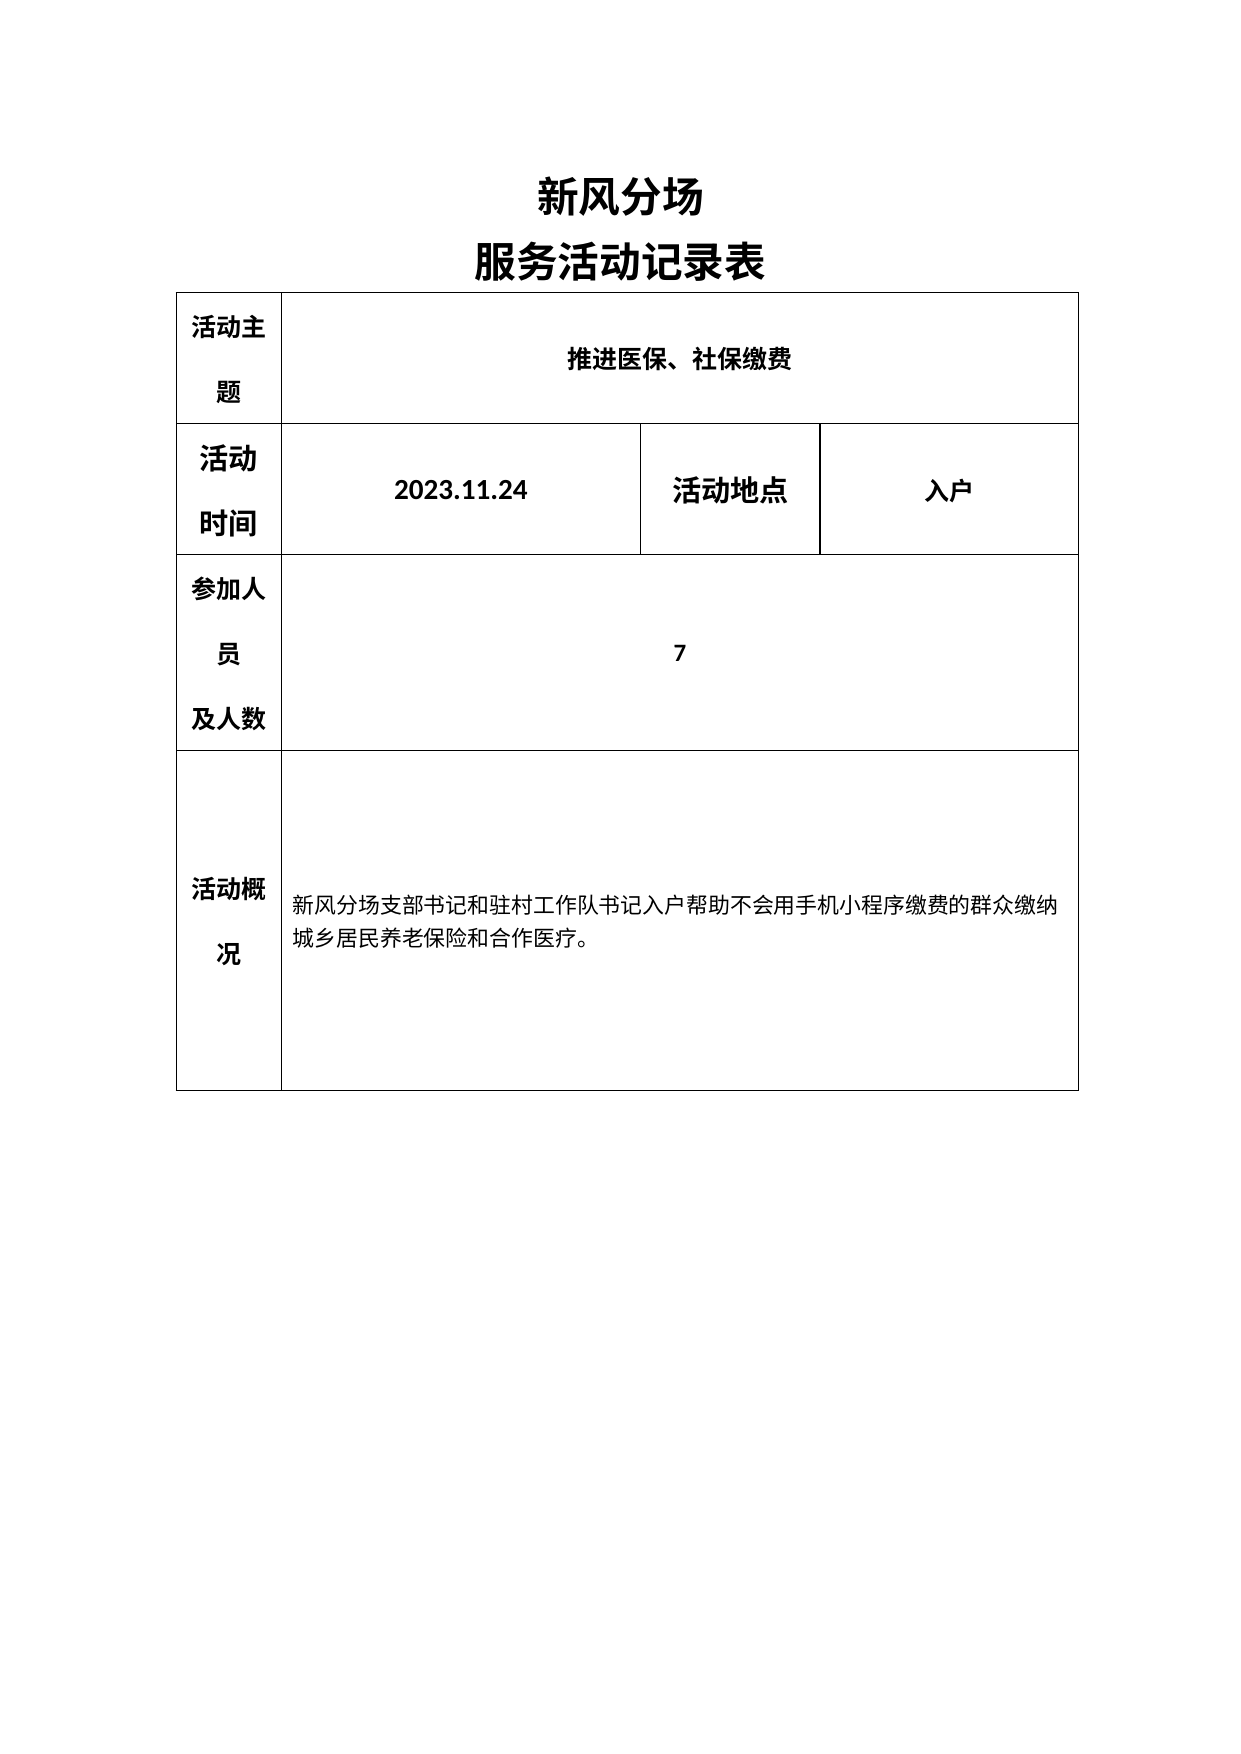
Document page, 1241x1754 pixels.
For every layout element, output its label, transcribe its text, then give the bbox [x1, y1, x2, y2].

table_cell 活动时间 [177, 424, 281, 554]
table_cell 参加人员 及人数 [177, 555, 281, 750]
text 新风分场 [187, 162, 1053, 227]
table_cell 2023.11.24 [282, 424, 640, 554]
table_cell 新风分场支部书记和驻村工作队书记入户帮助不会用手机小程序缴费的群众缴纳城乡居民养老保险和合作医疗。 [282, 751, 1078, 1090]
table_cell 活动概况 [177, 751, 281, 1090]
table_cell 活动地点 [641, 424, 819, 554]
table_cell 入户 [821, 424, 1078, 554]
text 服务活动记录表 [187, 227, 1053, 292]
table_header 推进医保、社保缴费 [282, 293, 1078, 423]
table_header 活动主题 [177, 293, 281, 423]
table_cell 7 [282, 555, 1078, 750]
